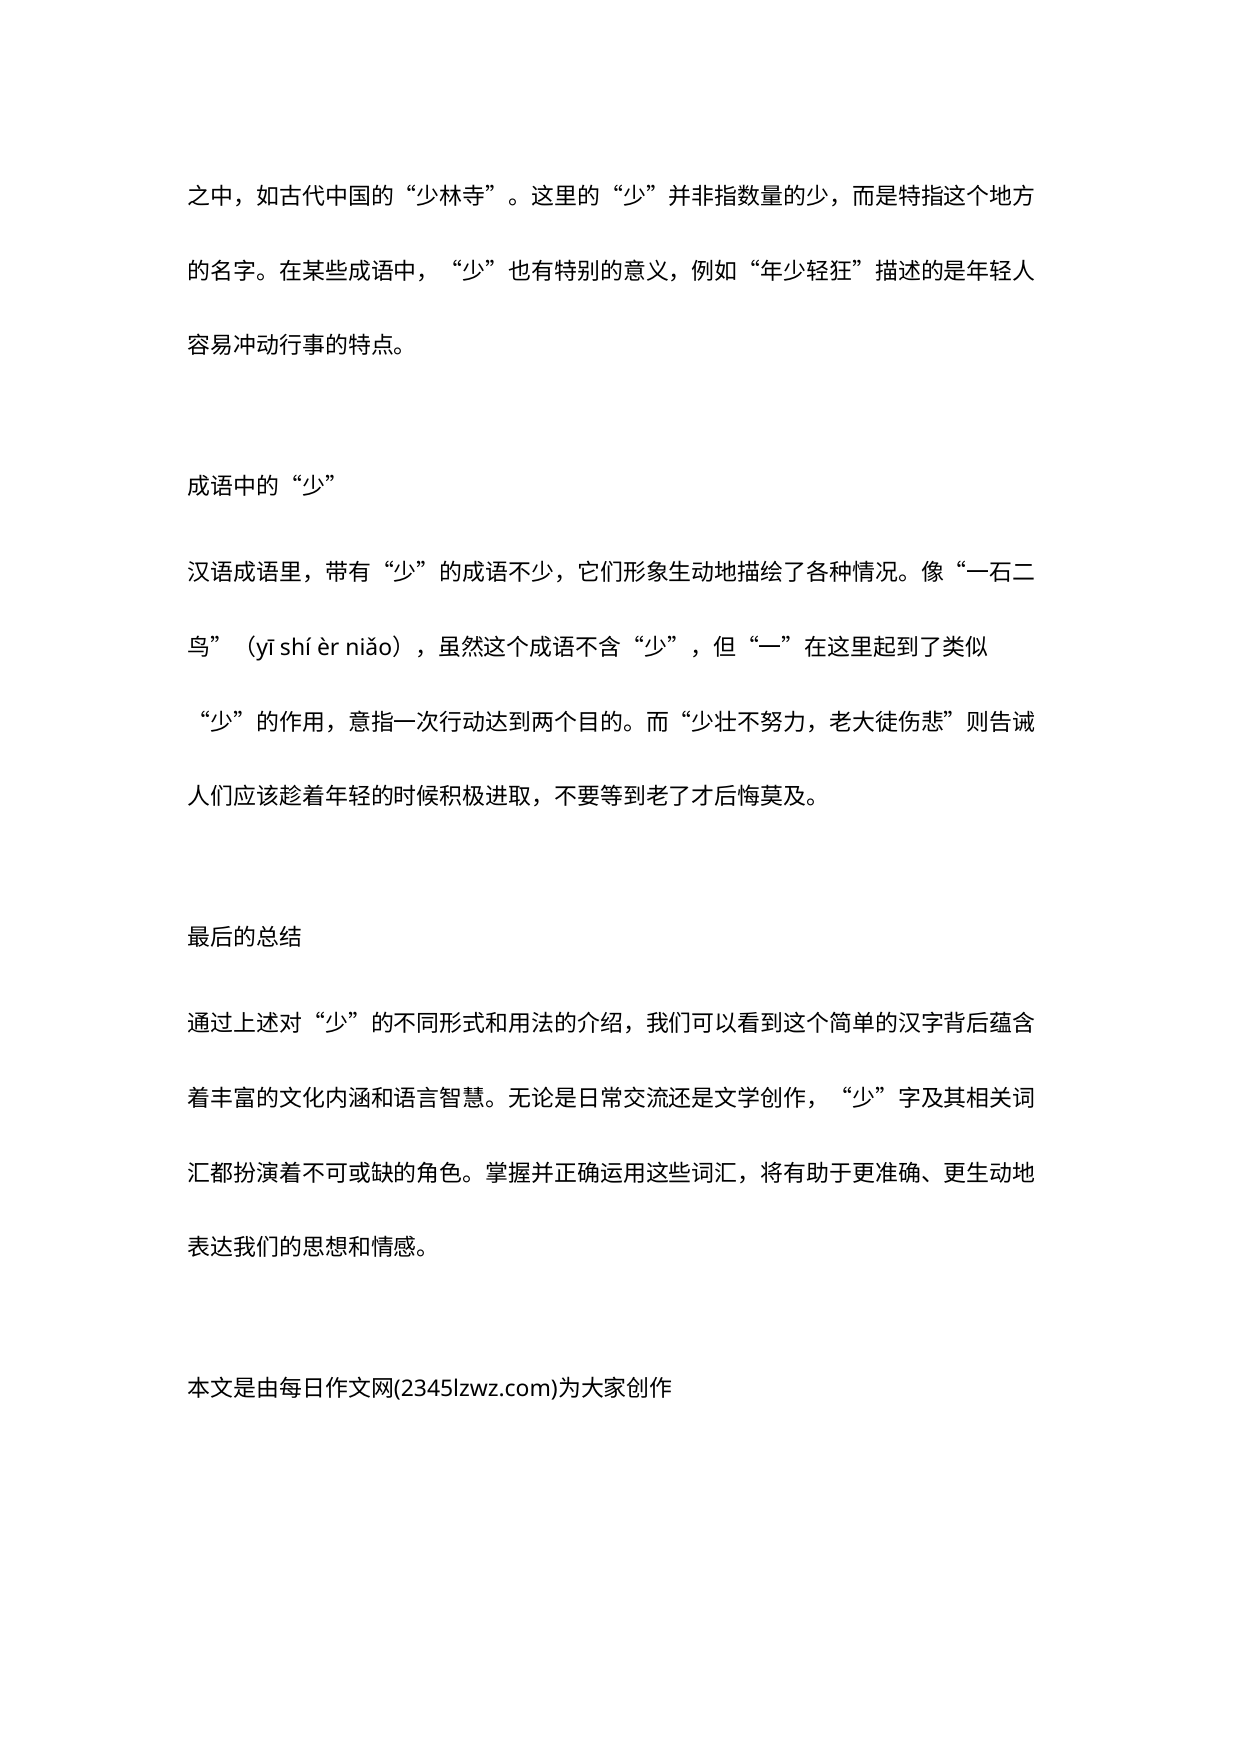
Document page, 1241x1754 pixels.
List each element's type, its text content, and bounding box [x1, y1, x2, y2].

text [187, 162, 1053, 376]
text 本文是由每日作文网(2345lzwz.com)为大家创作 [187, 1354, 1053, 1419]
text 最后的总结 [187, 903, 1053, 968]
text 通过上述对“少”的不同形式和用法的介绍，我们可以看到这个简单的汉字背后蕴含着丰富的文化内涵和语言智慧。无论是日常交流还是文学创作，“少”字及其相关词汇都扮演着不可或缺的角色。掌握并正确运用这些词汇，将有助于更准确、更生动地表达我们的思想和情感。 [187, 989, 1053, 1278]
text 成语中的“少” [187, 452, 1053, 517]
text 汉语成语里，带有“少”的成语不少，它们形象生动地描绘了各种情况。像“一石二鸟”（yī shí èr niǎo），虽然这个成语不含“少”，但“一”在这里起到了类似“少”的作用，意指一次行动达到两个目的。而“少壮不努力，老大徒伤悲”则告诫人们应该趁着年轻的时候积极进取，不要等到老了才后悔莫及。 [187, 538, 1053, 827]
